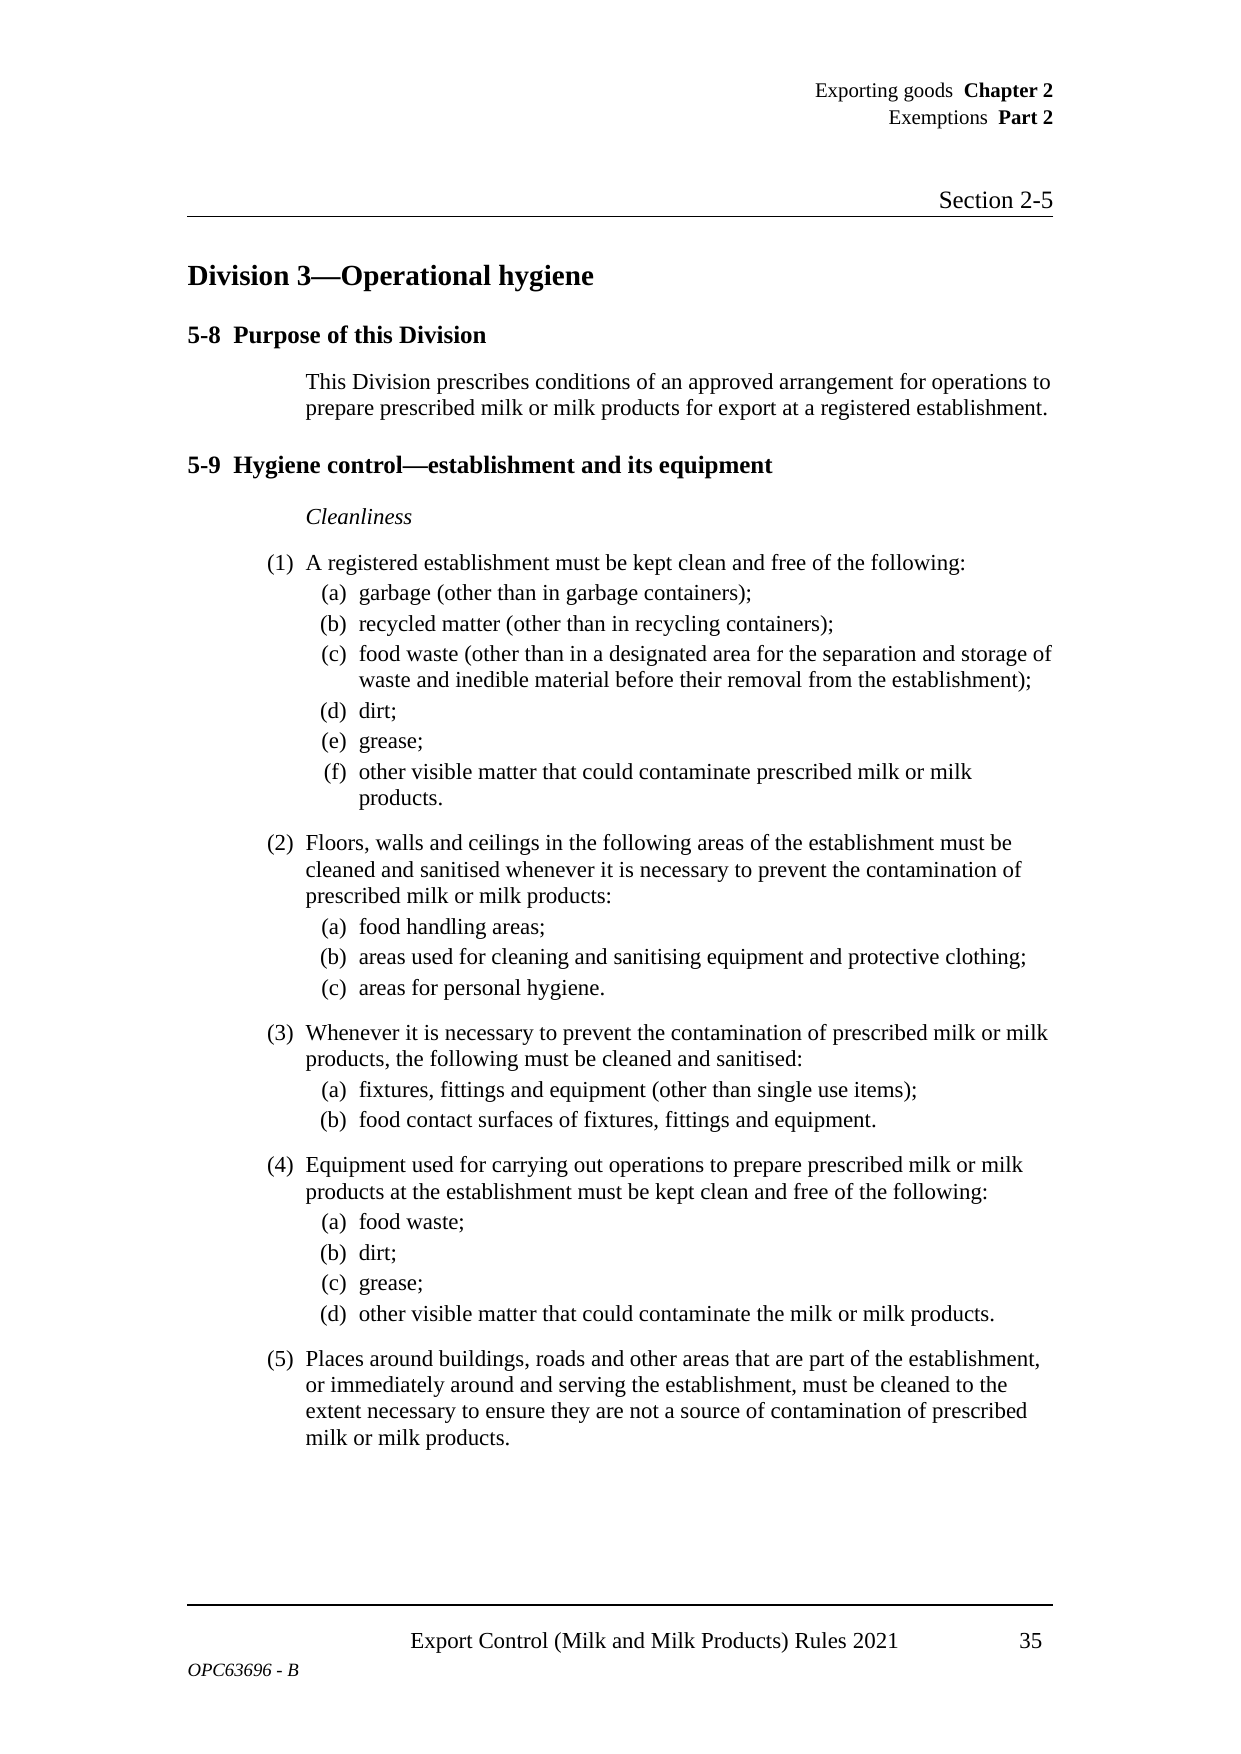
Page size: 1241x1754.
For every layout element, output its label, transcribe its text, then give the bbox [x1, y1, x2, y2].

text (c) food waste (other than in a designated area for the separation and storage of waste and inedible material before their removal from the establishment); [187, 640, 1053, 693]
text (b) areas used for cleaning and sanitising equipment and protective clothing; [187, 943, 1053, 969]
text (a) food handling areas; [187, 913, 1053, 939]
text (c) areas for personal hygiene. [187, 974, 1053, 1000]
text 5-8 Purpose of this Division [187, 320, 1053, 349]
text (b) food contact surfaces of fixtures, fittings and equipment. [187, 1106, 1053, 1133]
text (1) A registered establishment must be kept clean and free of the following: [187, 548, 1053, 575]
text (f) other visible matter that could contaminate prescribed milk or milk products. [187, 758, 1053, 811]
text (e) grease; [187, 727, 1053, 754]
text (b) dirt; [187, 1239, 1053, 1265]
text This Division prescribes conditions of an approved arrangement for operations to prepare prescribed milk or milk products for export at a registered establishment. [187, 368, 1053, 421]
text (b) recycled matter (other than in recycling containers); [187, 609, 1053, 636]
text (d) dirt; [187, 697, 1053, 723]
text (a) garbage (other than in garbage containers); [187, 579, 1053, 605]
text (a) fixtures, fittings and equipment (other than single use items); [187, 1076, 1053, 1102]
text Cleanliness [305, 503, 1053, 530]
text 5-9 Hygiene control—establishment and its equipment [187, 450, 1053, 478]
text Division 3—Operational hygiene [187, 258, 1053, 291]
text (4) Equipment used for carrying out operations to prepare prescribed milk or milk products at the establishment must be kept clean and free of the following: [187, 1151, 1053, 1204]
text (a) food waste; [187, 1208, 1053, 1234]
text (d) other visible matter that could contaminate the milk or milk products. [187, 1300, 1053, 1326]
text (2) Floors, walls and ceilings in the following areas of the establishment must be cleaned and sanitised whenever it is necessary to prevent the contamination of prescribed milk or milk products: [187, 829, 1053, 908]
text (5) Places around buildings, roads and other areas that are part of the establishment, or immediately around and serving the establishment, must be cleaned to the extent necessary to ensure they are not a source of contamination of prescribed milk or milk products. [187, 1345, 1053, 1450]
text (c) grease; [187, 1269, 1053, 1296]
text (3) Whenever it is necessary to prevent the contamination of prescribed milk or milk products, the following must be cleaned and sanitised: [187, 1019, 1053, 1072]
